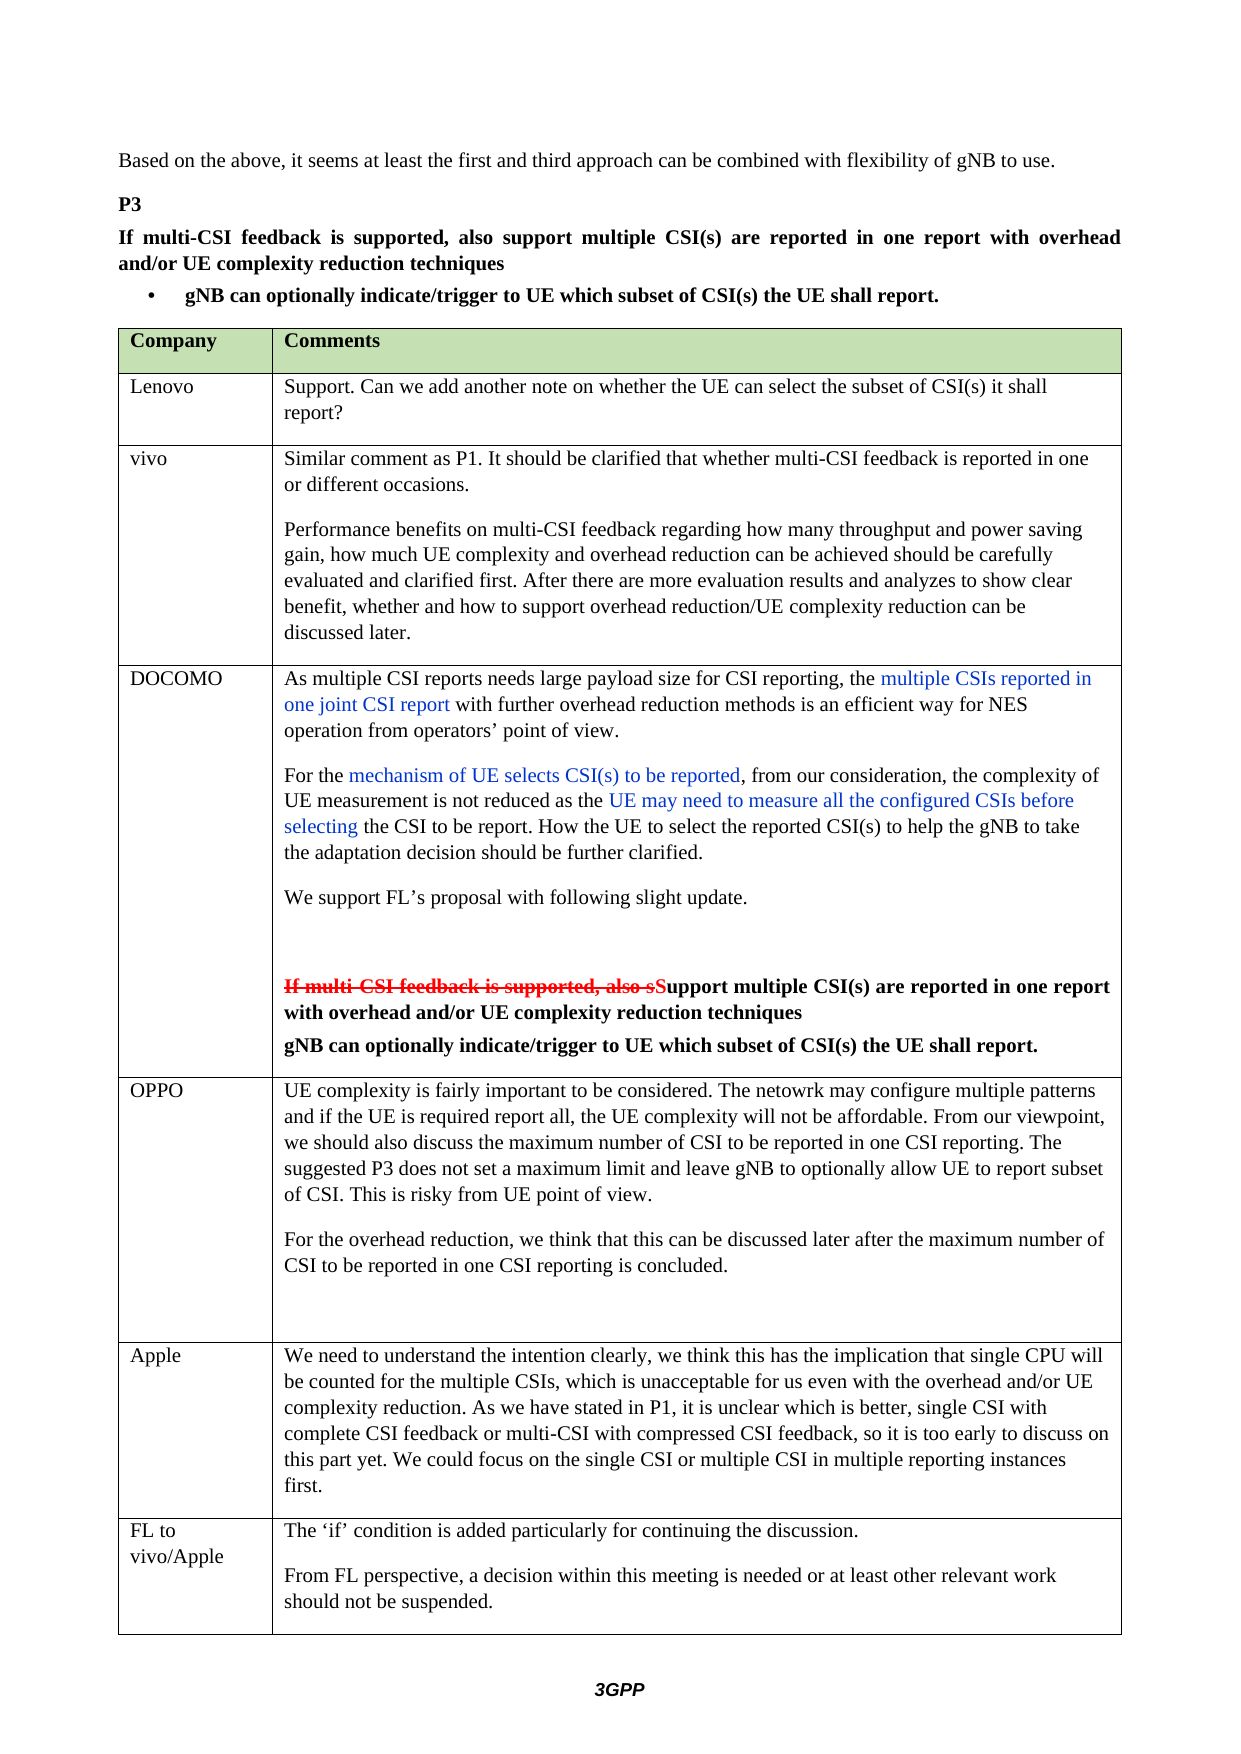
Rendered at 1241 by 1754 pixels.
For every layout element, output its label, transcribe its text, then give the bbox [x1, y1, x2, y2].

table_cell vivo [119, 446, 272, 665]
text Based on the above, it seems at least the first and third approach can be combined with flexibility of gNB to use. [118, 148, 1122, 172]
table_cell FL to vivo/Apple [119, 1519, 272, 1634]
table_cell We need to understand the intention clearly, we think this has the implication that single CPU will be counted for the multiple CSIs, which is unacceptable for us even with the overhead and/or UE complexity reduction. As we have stated in P1, it is unclear which is better, single CSI with complete CSI feedback or multi-CSI with compressed CSI feedback, so it is too early to discuss on this part yet. We could focus on the single CSI or multiple CSI in multiple reporting instances first. [273, 1343, 1121, 1517]
table_cell DOCOMO [119, 666, 272, 1077]
table_cell Lenovo [119, 374, 272, 445]
table_cell Similar comment as P1. It should be clarified that whether multi-CSI feedback is reported in one or different occasions. Performance benefits on multi-CSI feedback regarding how many throughput and power saving gain, how much UE complexity and overhead reduction can be achieved should be carefully evaluated and clarified first. After there are more evaluation results and analyzes to show clear benefit, whether and how to support overhead reduction/UE complexity reduction can be discussed later. [273, 446, 1121, 665]
table_cell Support. Can we add another note on whether the UE can select the subset of CSI(s) it shall report? [273, 374, 1121, 445]
table_cell The ‘if’ condition is added particularly for continuing the discussion. From FL perspective, a decision within this meeting is needed or at least other relevant work should not be suspended. [273, 1519, 1121, 1634]
table_header Company [119, 329, 272, 373]
text P3 [118, 192, 1122, 216]
table_cell Apple [119, 1343, 272, 1517]
table_cell As multiple CSI reports needs large payload size for CSI reporting, the multiple CSIs reported in one joint CSI report with further overhead reduction methods is an efficient way for NES operation from operators’ point of view. For the mechanism of UE selects CSI(s) to be reported, from our consideration, the complexity of UE measurement is not reduced as the UE may need to measure all the configured CSIs before selecting the CSI to be report. How the UE to select the reported CSI(s) to help the gNB to take the adaptation decision should be further clarified. We support FL’s proposal with following slight update. If multi-CSI feedback is supported, also sSupport multiple CSI(s) are reported in one report with overhead and/or UE complexity reduction techniques gNB can optionally indicate/trigger to UE which subset of CSI(s) the UE shall report. [273, 666, 1121, 1077]
table_cell OPPO [119, 1078, 272, 1342]
list gNB can optionally indicate/trigger to UE which subset of CSI(s) the UE shall report. [148, 283, 1122, 307]
table_header Comments [273, 329, 1121, 373]
text If multi-CSI feedback is supported, also support multiple CSI(s) are reported in one report with overhead and/or UE complexity reduction techniques [118, 224, 1122, 274]
table_cell UE complexity is fairly important to be considered. The netowrk may configure multiple patterns and if the UE is required report all, the UE complexity will not be affordable. From our viewpoint, we should also discuss the maximum number of CSI to be reported in one CSI reporting. The suggested P3 does not set a maximum limit and leave gNB to optionally allow UE to report subset of CSI. This is risky from UE point of view. For the overhead reduction, we think that this can be discussed later after the maximum number of CSI to be reported in one CSI reporting is concluded. [273, 1078, 1121, 1342]
